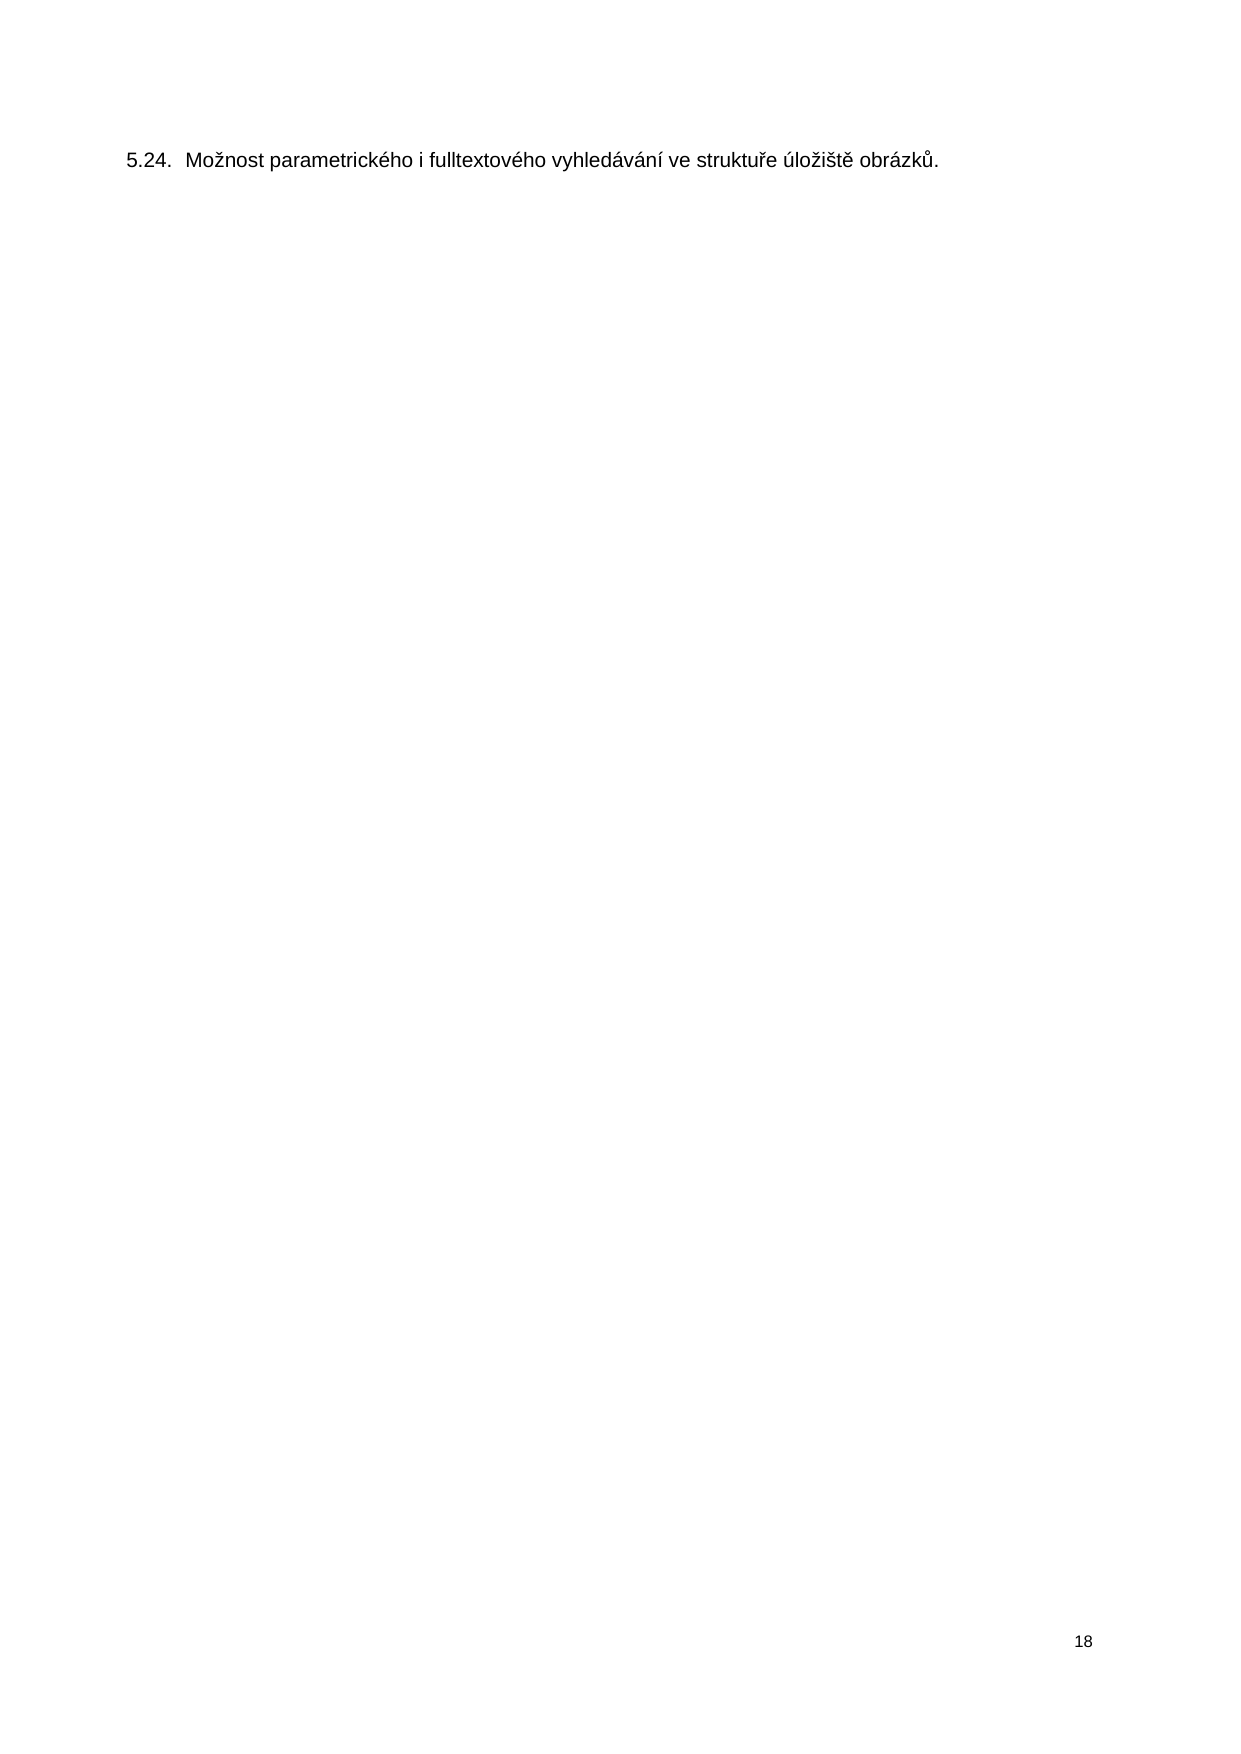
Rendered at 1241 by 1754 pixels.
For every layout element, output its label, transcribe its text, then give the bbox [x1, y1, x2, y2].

list Možnost parametrického i fulltextového vyhledávání ve struktuře úložiště obrázků. [126, 148, 1093, 172]
